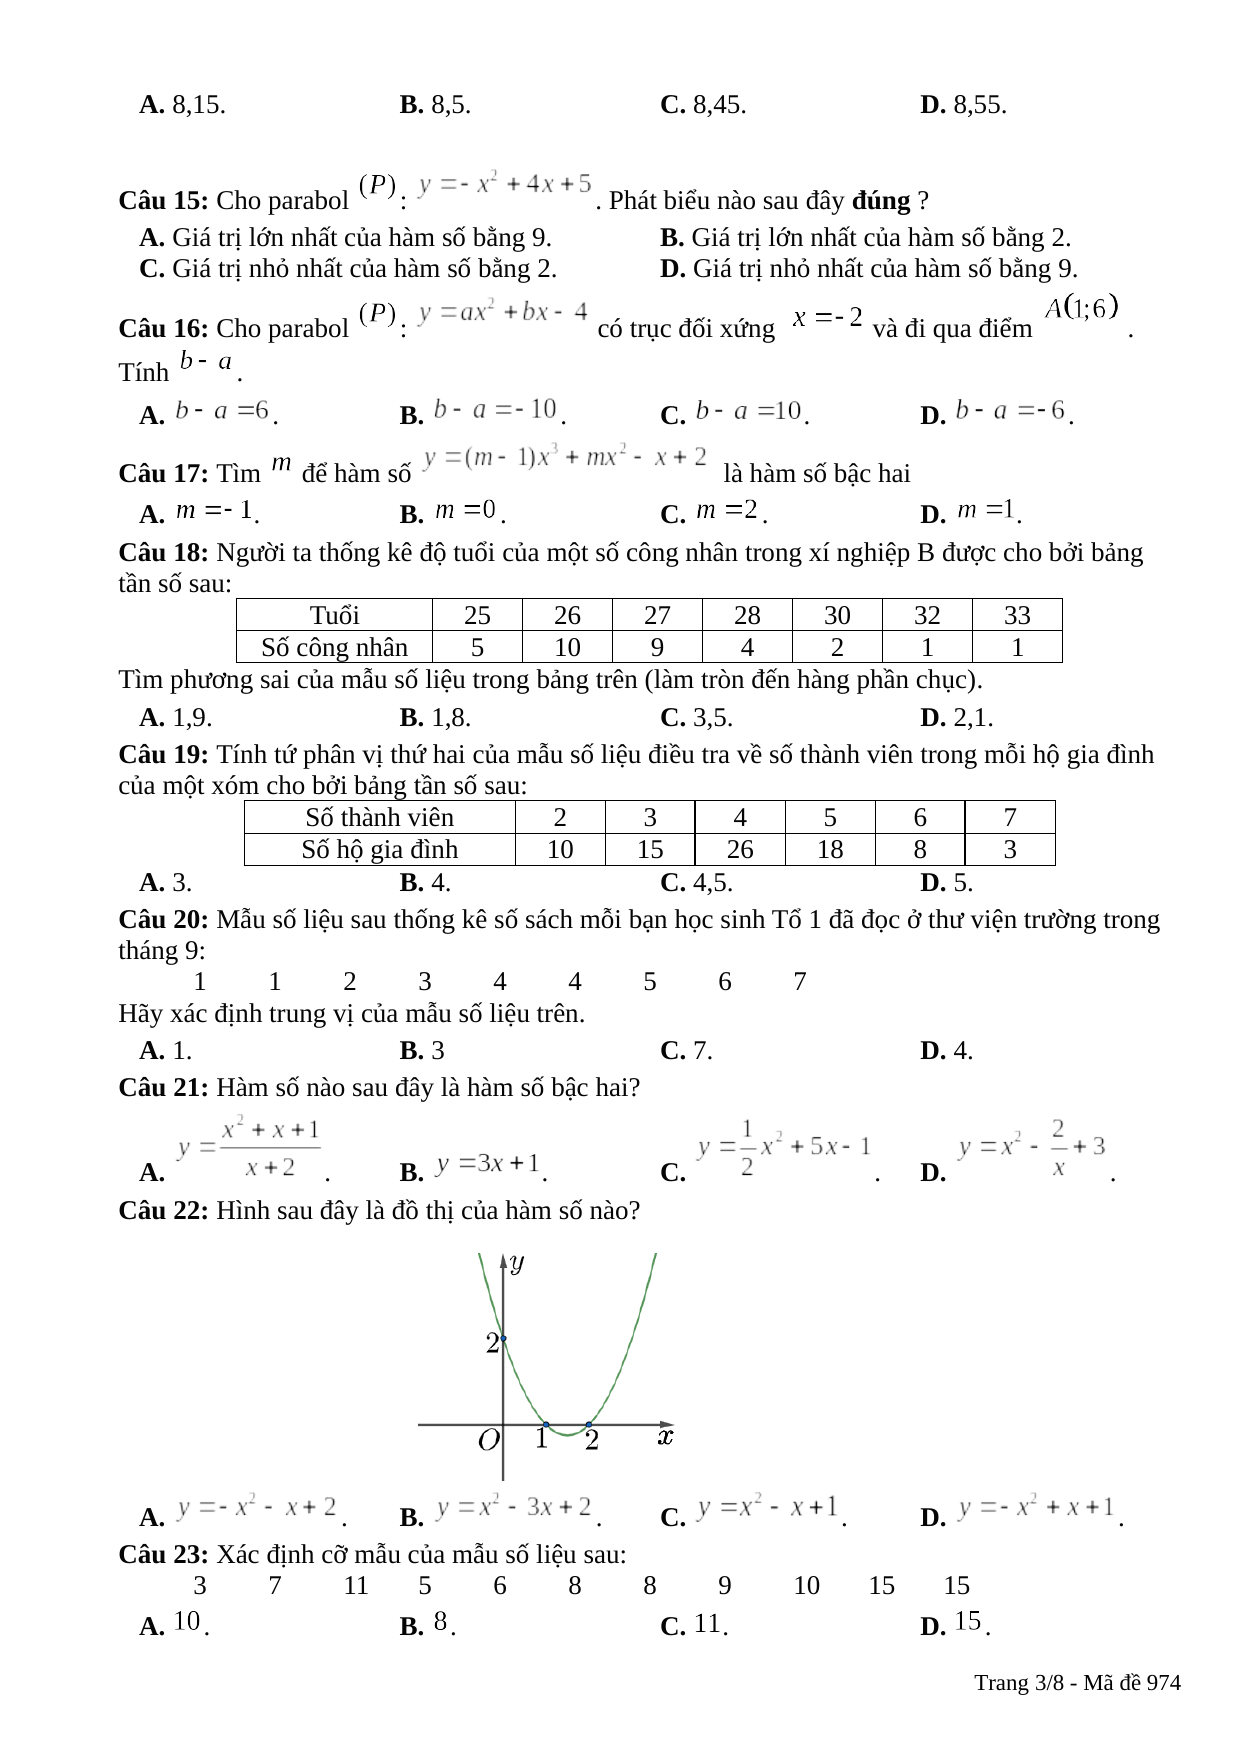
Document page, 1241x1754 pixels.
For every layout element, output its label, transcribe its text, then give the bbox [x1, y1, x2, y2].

text Câu 18: Người ta thống kê độ tuổi của một số công nhân trong xí nghiệp B được cho bởi bảng tần số sau: [118, 536, 1181, 598]
text Tìm phương sai của mẫu số liệu trong bảng trên (làm tròn đến hàng phần chục). [118, 663, 1181, 694]
text A. . B. . C. . D. . [118, 393, 1181, 430]
table_header 33 [973, 599, 1062, 630]
text Câu 23: Xác định cỡ mẫu của mẫu số liệu sau: [118, 1538, 1181, 1569]
table_header 2 [516, 801, 605, 833]
table_header 4 [696, 801, 785, 833]
table_header 26 [523, 599, 612, 630]
text 1 1 2 3 4 4 5 6 7 [118, 966, 1181, 997]
text Câu 17: Tìm để hàm số là hàm số bậc hai [118, 437, 1181, 488]
table_header 27 [613, 599, 702, 630]
table_header 32 [883, 599, 972, 630]
text A. 1. B. 3 C. 7. D. 4. [118, 1034, 1181, 1065]
table_cell 18 [786, 834, 875, 865]
table_cell 9 [613, 631, 702, 662]
table_cell 8 [876, 834, 964, 865]
text Câu 15: Cho parabol : . Phát biểu nào sau đây đúng ? [118, 163, 1181, 215]
text A. . B. . C. . D. . [118, 494, 1181, 529]
table_cell Số công nhân [237, 631, 432, 662]
text A. . B. . C. . D. . [118, 1109, 1181, 1188]
text A. 3. B. 4. C. 4,5. D. 5. [118, 866, 1181, 897]
picture [418, 1253, 676, 1481]
table_header Tuổi [237, 599, 432, 630]
text Câu 19: Tính tứ phân vị thứ hai của mẫu số liệu điều tra về số thành viên trong mỗi hộ gia đình của một xóm cho bởi bảng tần số sau: [118, 738, 1181, 800]
text A. 1,9. B. 1,8. C. 3,5. D. 2,1. [118, 701, 1181, 732]
text Câu 22: Hình sau đây là đồ thị của hàm số nào? [118, 1194, 1181, 1225]
table_cell 10 [523, 631, 612, 662]
text A. . B. . C. . D. . [118, 1487, 1181, 1532]
text Câu 21: Hàm số nào sau đây là hàm số bậc hai? [118, 1071, 1181, 1103]
table_cell 1 [883, 631, 972, 662]
table_cell 4 [703, 631, 792, 662]
table_header 28 [703, 599, 792, 630]
text Câu 16: Cho parabol : có trục đối xứng và đi qua điểm . Tính . [118, 290, 1181, 387]
text 3 7 11 5 6 8 8 9 10 15 15 [118, 1569, 1181, 1601]
table_cell 10 [516, 834, 605, 865]
table_cell Số hộ gia đình [245, 834, 515, 865]
text A. Giá trị lớn nhất của hàm số bằng 9. B. Giá trị lớn nhất của hàm số bằng 2. [118, 221, 1181, 252]
table_cell 2 [793, 631, 882, 662]
text Câu 20: Mẫu số liệu sau thống kê số sách mỗi bạn học sinh Tổ 1 đã đọc ở thư viện trường trong tháng 9: [118, 903, 1181, 966]
table_cell 3 [966, 834, 1055, 865]
table_header 3 [606, 801, 694, 833]
table_cell 26 [696, 834, 785, 865]
text Hãy xác định trung vị của mẫu số liệu trên. [118, 997, 1181, 1028]
table_cell 5 [433, 631, 522, 662]
table_header Số thành viên [245, 801, 515, 833]
text A. 8,15. B. 8,5. C. 8,45. D. 8,55. [118, 89, 1181, 120]
table_cell 15 [606, 834, 694, 865]
table_cell 1 [973, 631, 1062, 662]
table_header 25 [433, 599, 522, 630]
table_header 30 [793, 599, 882, 630]
text C. Giá trị nhỏ nhất của hàm số bằng 2. D. Giá trị nhỏ nhất của hàm số bằng 9. [118, 252, 1181, 284]
text A. . B. . C. . D. . [118, 1607, 1181, 1642]
table_header 7 [966, 801, 1055, 833]
table_header 6 [876, 801, 964, 833]
table_header 5 [786, 801, 875, 833]
